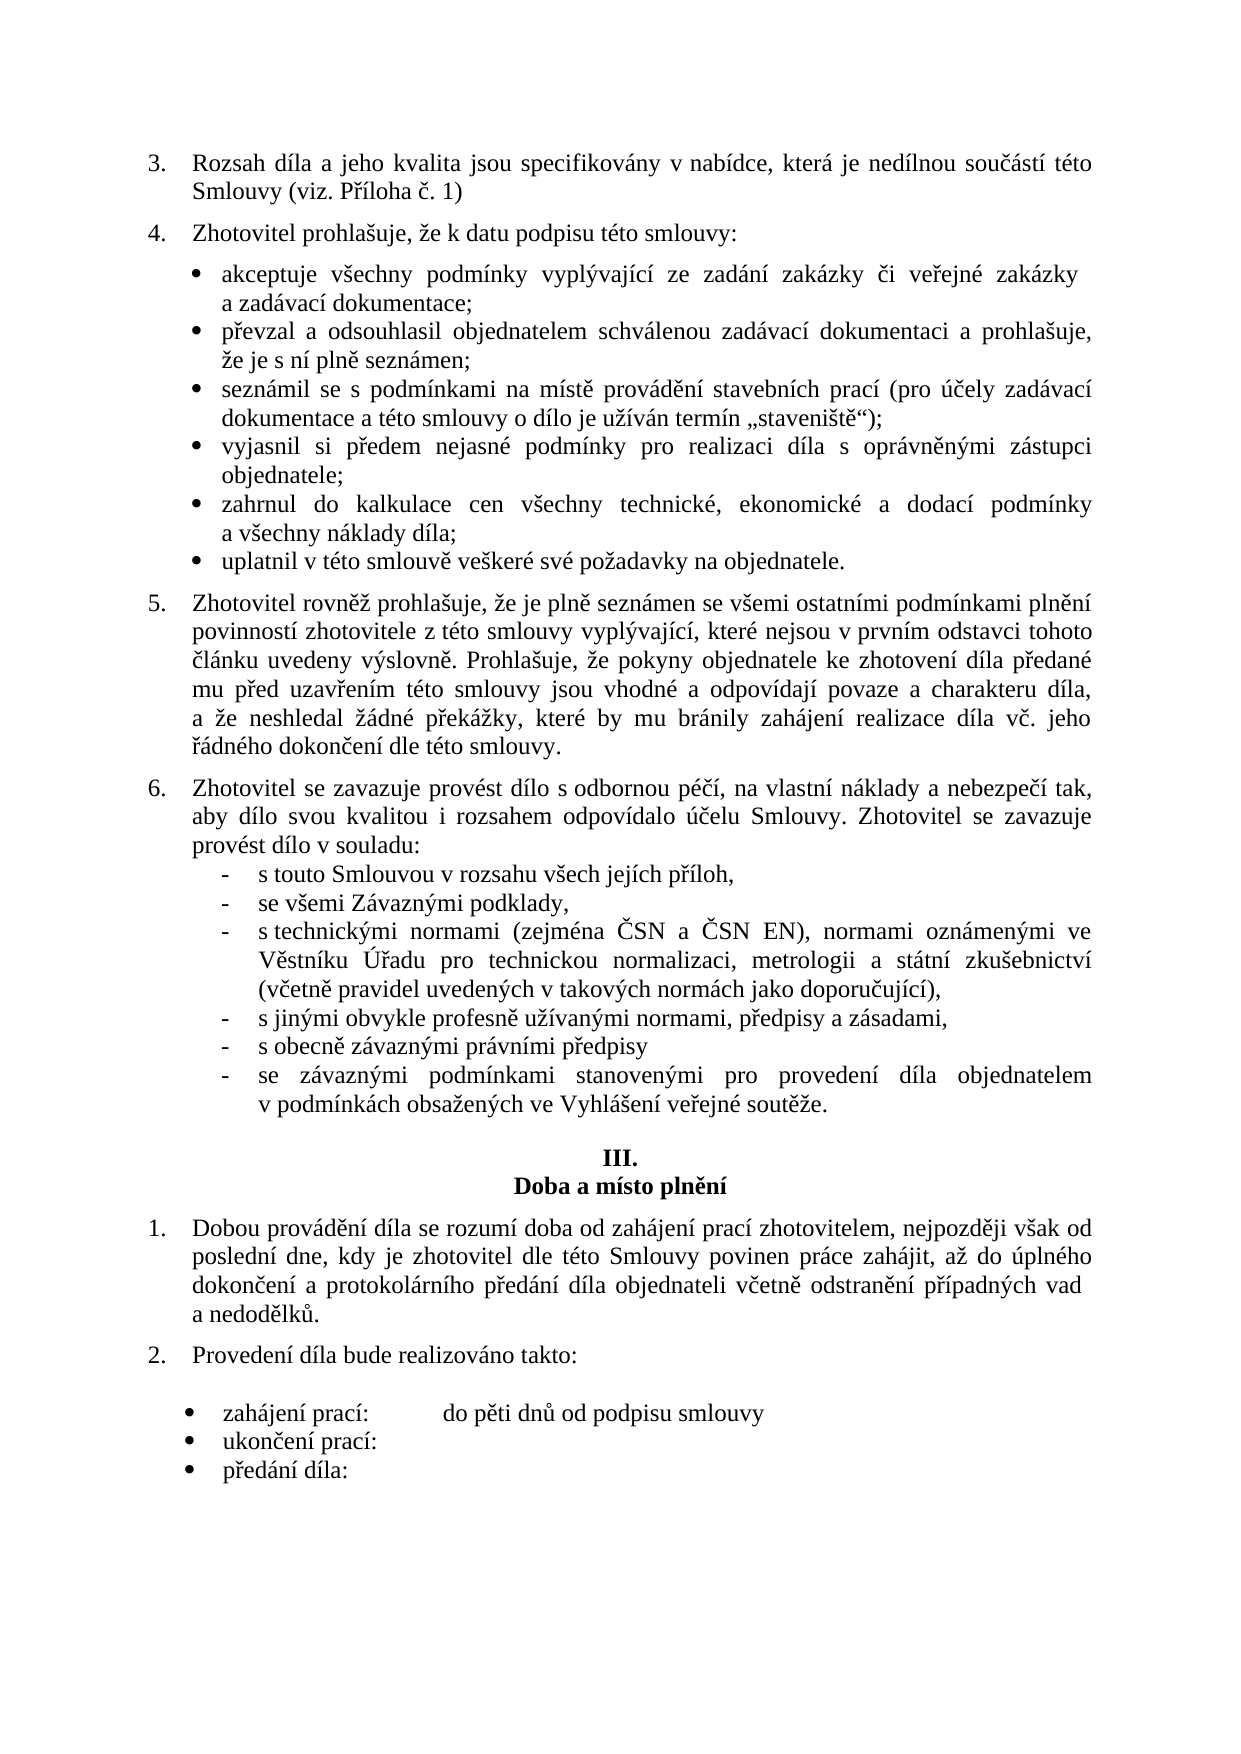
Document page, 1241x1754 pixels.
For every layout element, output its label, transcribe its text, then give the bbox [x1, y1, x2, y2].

list Dobou provádění díla se rozumí doba od zahájení prací zhotovitelem, nejpozději však od poslední dne, kdy je zhotovitel dle této Smlouvy povinen práce zahájit, až do úplného dokončení a protokolárního předání díla objednateli včetně odstranění případných vad a nedodělků. [148, 1213, 1093, 1328]
list vyjasnil si předem nejasné podmínky pro realizaci díla s oprávněnými zástupci objednatele; [192, 431, 1093, 489]
list Provedení díla bude realizováno takto: [148, 1340, 1093, 1369]
list se závaznými podmínkami stanovenými pro provedení díla objednatelem v podmínkách obsažených ve Vyhlášení veřejné soutěže. [221, 1060, 1093, 1118]
list ukončení prací: [185, 1426, 1093, 1455]
list akceptuje všechny podmínky vyplývající ze zadání zakázky či veřejné zakázky a zadávací dokumentace; [192, 259, 1093, 316]
list s technickými normami (zejména ČSN a ČSN EN), normami oznámenými ve Věstníku Úřadu pro technickou normalizaci, metrologii a státní zkušebnictví (včetně pravidel uvedených v takových normách jako doporučující), [221, 916, 1093, 1003]
list s touto Smlouvou v rozsahu všech jejích příloh, [221, 859, 1093, 888]
list Rozsah díla a jeho kvalita jsou specifikovány v nabídce, která je nedílnou součástí této Smlouvy (viz. Příloha č. 1) [148, 148, 1093, 205]
list převzal a odsouhlasil objednatelem schválenou zadávací dokumentaci a prohlašuje, že je s ní plně seznámen; [192, 316, 1093, 374]
list s jinými obvykle profesně užívanými normami, předpisy a zásadami, [221, 1003, 1093, 1031]
list se všemi Závaznými podklady, [221, 888, 1093, 916]
list seznámil se s podmínkami na místě provádění stavebních prací (pro účely zadávací dokumentace a této smlouvy o dílo je užíván termín „staveniště“); [192, 374, 1093, 431]
list zahrnul do kalkulace cen všechny technické, ekonomické a dodací podmínky a všechny náklady díla; [192, 489, 1093, 546]
list předání díla: [185, 1455, 1093, 1484]
list Zhotovitel prohlašuje, že k datu podpisu této smlouvy: [148, 218, 1093, 246]
list Zhotovitel rovněž prohlašuje, že je plně seznámen se všemi ostatními podmínkami plnění povinností zhotovitele z této smlouvy vyplývající, které nejsou v prvním odstavci tohoto článku uvedeny výslovně. Prohlašuje, že pokyny objednatele ke zhotovení díla předané mu před uzavřením této smlouvy jsou vhodné a odpovídají povaze a charakteru díla, a že neshledal žádné překážky, které by mu bránily zahájení realizace díla vč. jeho řádného dokončení dle této smlouvy. [148, 588, 1093, 760]
list s obecně závaznými právními předpisy [221, 1031, 1093, 1060]
list zahájení prací: do pěti dnů od podpisu smlouvy [185, 1398, 1093, 1426]
list uplatnil v této smlouvě veškeré své požadavky na objednatele. [192, 546, 1093, 575]
text III. [148, 1143, 1093, 1171]
text Doba a místo plnění [148, 1171, 1093, 1200]
list Zhotovitel se zavazuje provést dílo s odbornou péčí, na vlastní náklady a nebezpečí tak, aby dílo svou kvalitou i rozsahem odpovídalo účelu Smlouvy. Zhotovitel se zavazuje provést dílo v souladu: [148, 773, 1093, 859]
